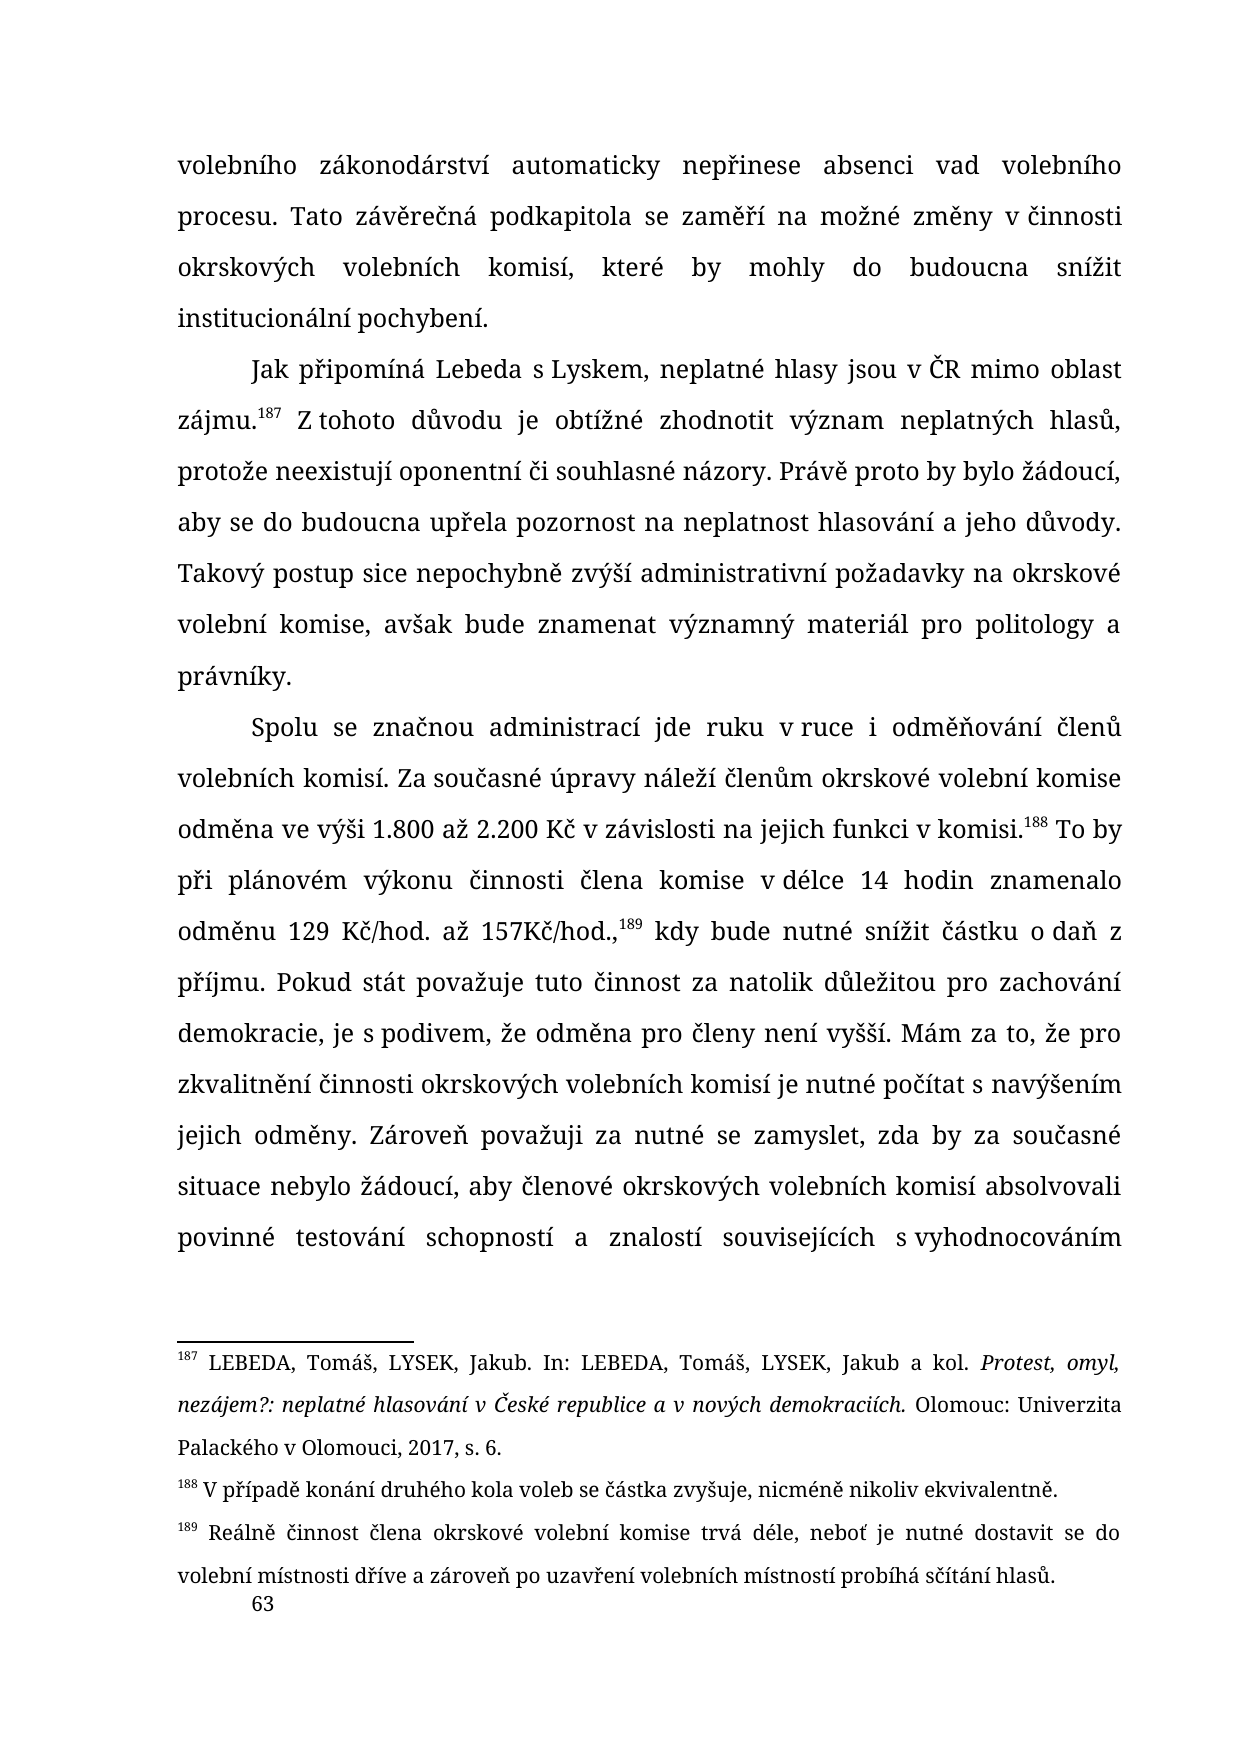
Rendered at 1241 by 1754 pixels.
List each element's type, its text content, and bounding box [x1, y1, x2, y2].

text Jak připomíná Lebeda s Lyskem, neplatné hlasy jsou v ČR mimo oblast zájmu. Z tohoto důvodu je obtížné zhodnotit význam neplatných hlasů, protože neexistují oponentní či souhlasné názory. Právě proto by bylo žádoucí, aby se do budoucna upřela pozornost na neplatnost hlasování a jeho důvody. Takový postup sice nepochybně zvýší administrativní požadavky na okrskové volební komise, avšak bude znamenat významný materiál pro politology a právníky. [177, 352, 1122, 692]
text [177, 709, 1122, 1254]
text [177, 148, 1122, 335]
